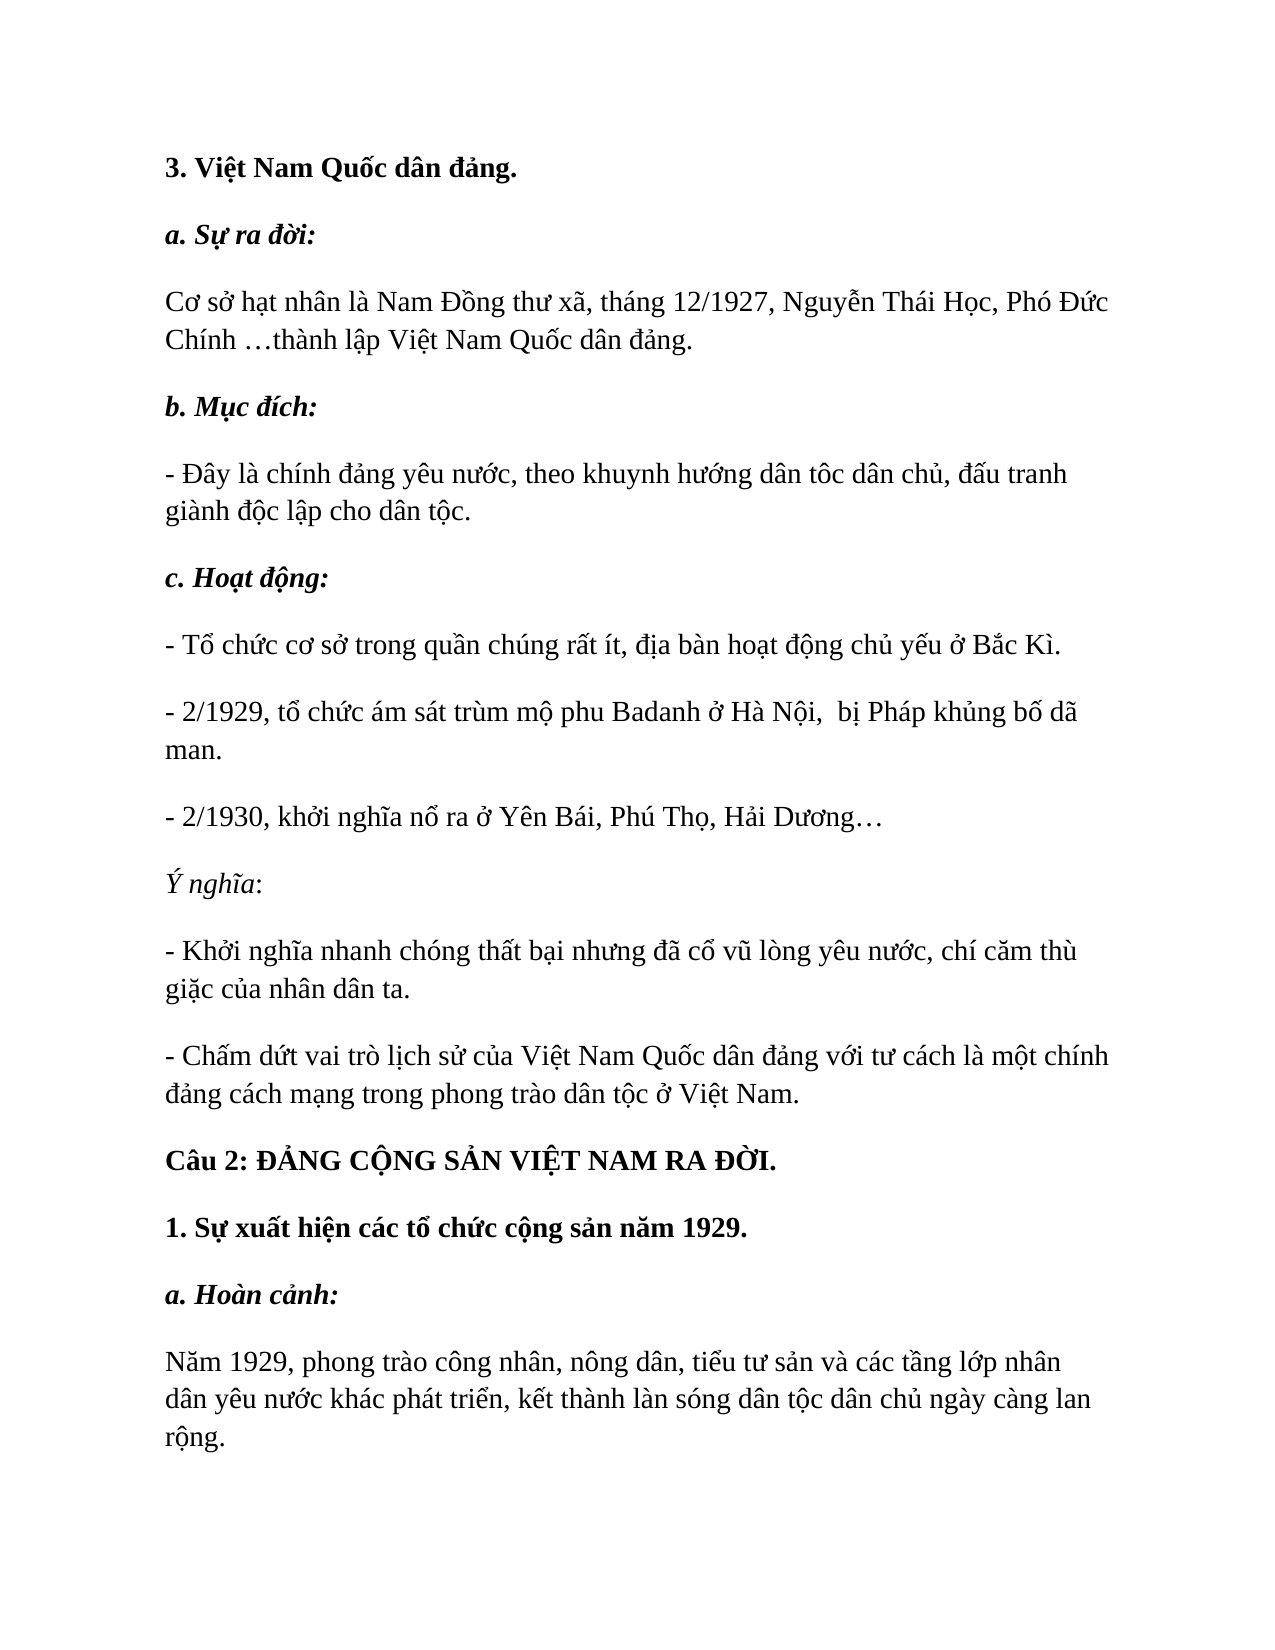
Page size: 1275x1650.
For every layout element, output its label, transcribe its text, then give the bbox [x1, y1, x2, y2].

text Cơ sở hạt nhân là Nam Đồng thư xã, tháng 12/1927, Nguyễn Thái Học, Phó Đức Chính …thành lập Việt Nam Quốc dân đảng. [165, 284, 1110, 355]
text - 2/1929, tổ chức ám sát trùm mộ phu Badanh ở Hà Nội, bị Pháp khủng bố dã man. [165, 694, 1110, 766]
text c. Hoạt động: [165, 561, 1110, 594]
text 3. Việt Nam Quốc dân đảng. [165, 150, 1110, 183]
text Câu 2: ĐẢNG CỘNG SẢN VIỆT NAM RA ĐỜI. [165, 1143, 1110, 1176]
text Ý nghĩa: [165, 866, 1110, 900]
text a. Sự ra đời: [165, 217, 1110, 251]
text - Đây là chính đảng yêu nước, theo khuynh hướng dân tôc dân chủ, đấu tranh giành độc lập cho dân tộc. [165, 456, 1110, 527]
text - 2/1930, khởi nghĩa nổ ra ở Yên Bái, Phú Thọ, Hải Dương… [165, 799, 1110, 833]
text b. Mục đích: [165, 389, 1110, 422]
text 1. Sự xuất hiện các tổ chức cộng sản năm 1929. [165, 1210, 1110, 1243]
text - Tổ chức cơ sở trong quần chúng rất ít, địa bàn hoạt động chủ yếu ở Bắc Kì. [165, 627, 1110, 661]
text - Chấm dứt vai trò lịch sử của Việt Nam Quốc dân đảng với tư cách là một chính đảng cách mạng trong phong trào dân tộc ở Việt Nam. [165, 1038, 1110, 1109]
text a. Hoàn cảnh: [165, 1277, 1110, 1310]
text - Khởi nghĩa nhanh chóng thất bại nhưng đã cổ vũ lòng yêu nước, chí căm thù giặc của nhân dân ta. [165, 933, 1110, 1004]
text Năm 1929, phong trào công nhân, nông dân, tiểu tư sản và các tầng lớp nhân dân yêu nước khác phát triển, kết thành làn sóng dân tộc dân chủ ngày càng lan rộng. [165, 1344, 1110, 1453]
